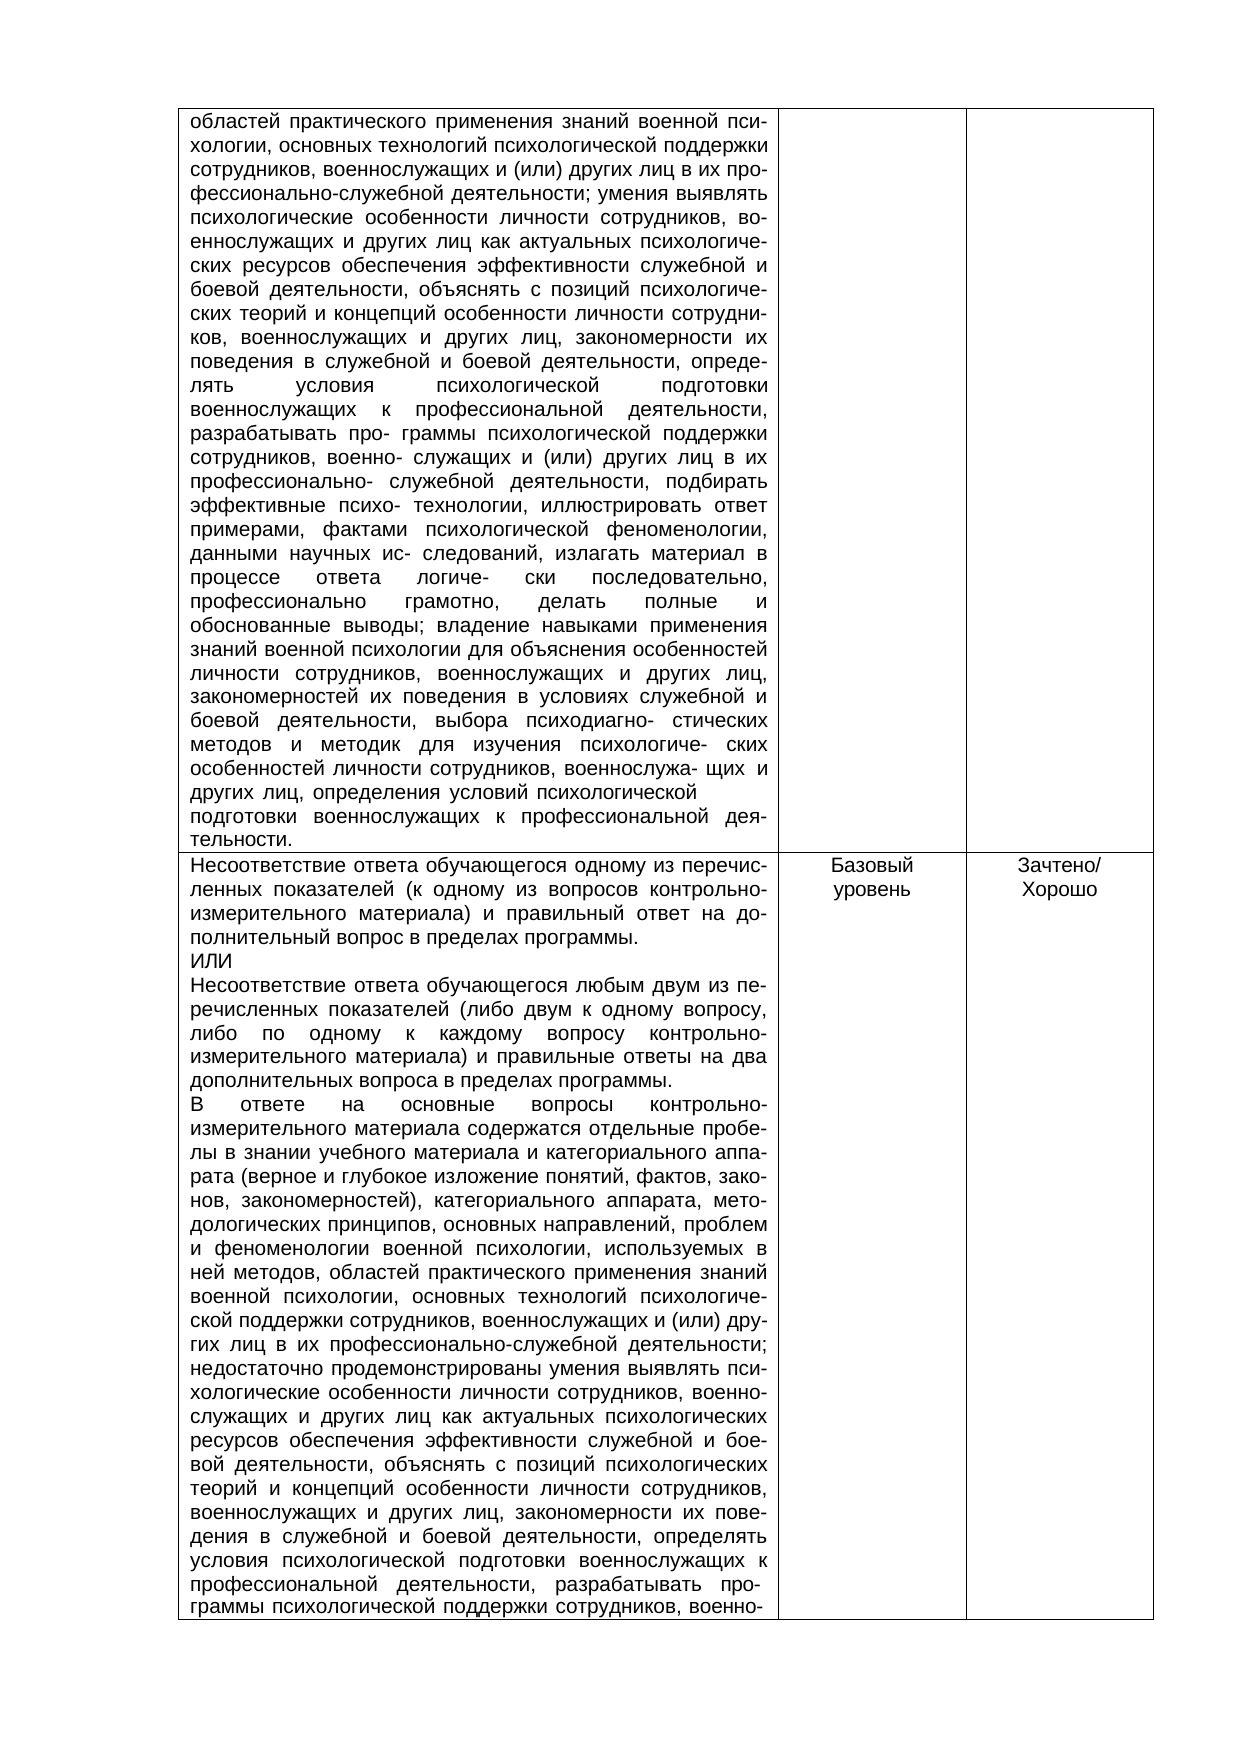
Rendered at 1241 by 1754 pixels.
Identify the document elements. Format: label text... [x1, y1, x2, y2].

table_cell Базовый уровень [779, 853, 966, 1618]
table_cell Зачтено/ Хорошо [967, 853, 1153, 1618]
table_cell Несоответствие ответа обучающегося одному из перечис- ленных показателей (к одному из вопросов контрольно- измерительного материала) и правильный ответ на до- полнительный вопрос в пределах программы. ИЛИ Несоответствие ответа обучающегося любым двум из пе- речисленных показателей (либо двум к одному вопросу, либо по одному к каждому вопросу контрольно- измерительного материала) и правильные ответы на два дополнительных вопроса в пределах программы. В ответе на основные вопросы контрольно- измерительного материала содержатся отдельные пробе- лы в знании учебного материала и категориального аппа- рата (верное и глубокое изложение понятий, фактов, зако- нов, закономерностей), категориального аппарата, мето- дологических принципов, основных направлений, проблем и феноменологии военной психологии, используемых в ней методов, областей практического применения знаний военной психологии, основных технологий психологиче- ской поддержки сотрудников, военнослужащих и (или) дру- гих лиц в их профессионально-служебной деятельности; недостаточно продемонстрированы умения выявлять пси- хологические особенности личности сотрудников, военно- служащих и других лиц как актуальных психологических ресурсов обеспечения эффективности служебной и бое- вой деятельности, объяснять с позиций психологических теорий и концепций особенности личности сотрудников, военнослужащих и других лиц, закономерности их пове- дения в служебной и боевой деятельности, определять условия психологической подготовки военнослужащих к профессиональной деятельности, разрабатывать про- граммы психологической поддержки сотрудников, военно- [179, 853, 778, 1618]
table_header [779, 109, 966, 852]
table_header [967, 109, 1153, 852]
